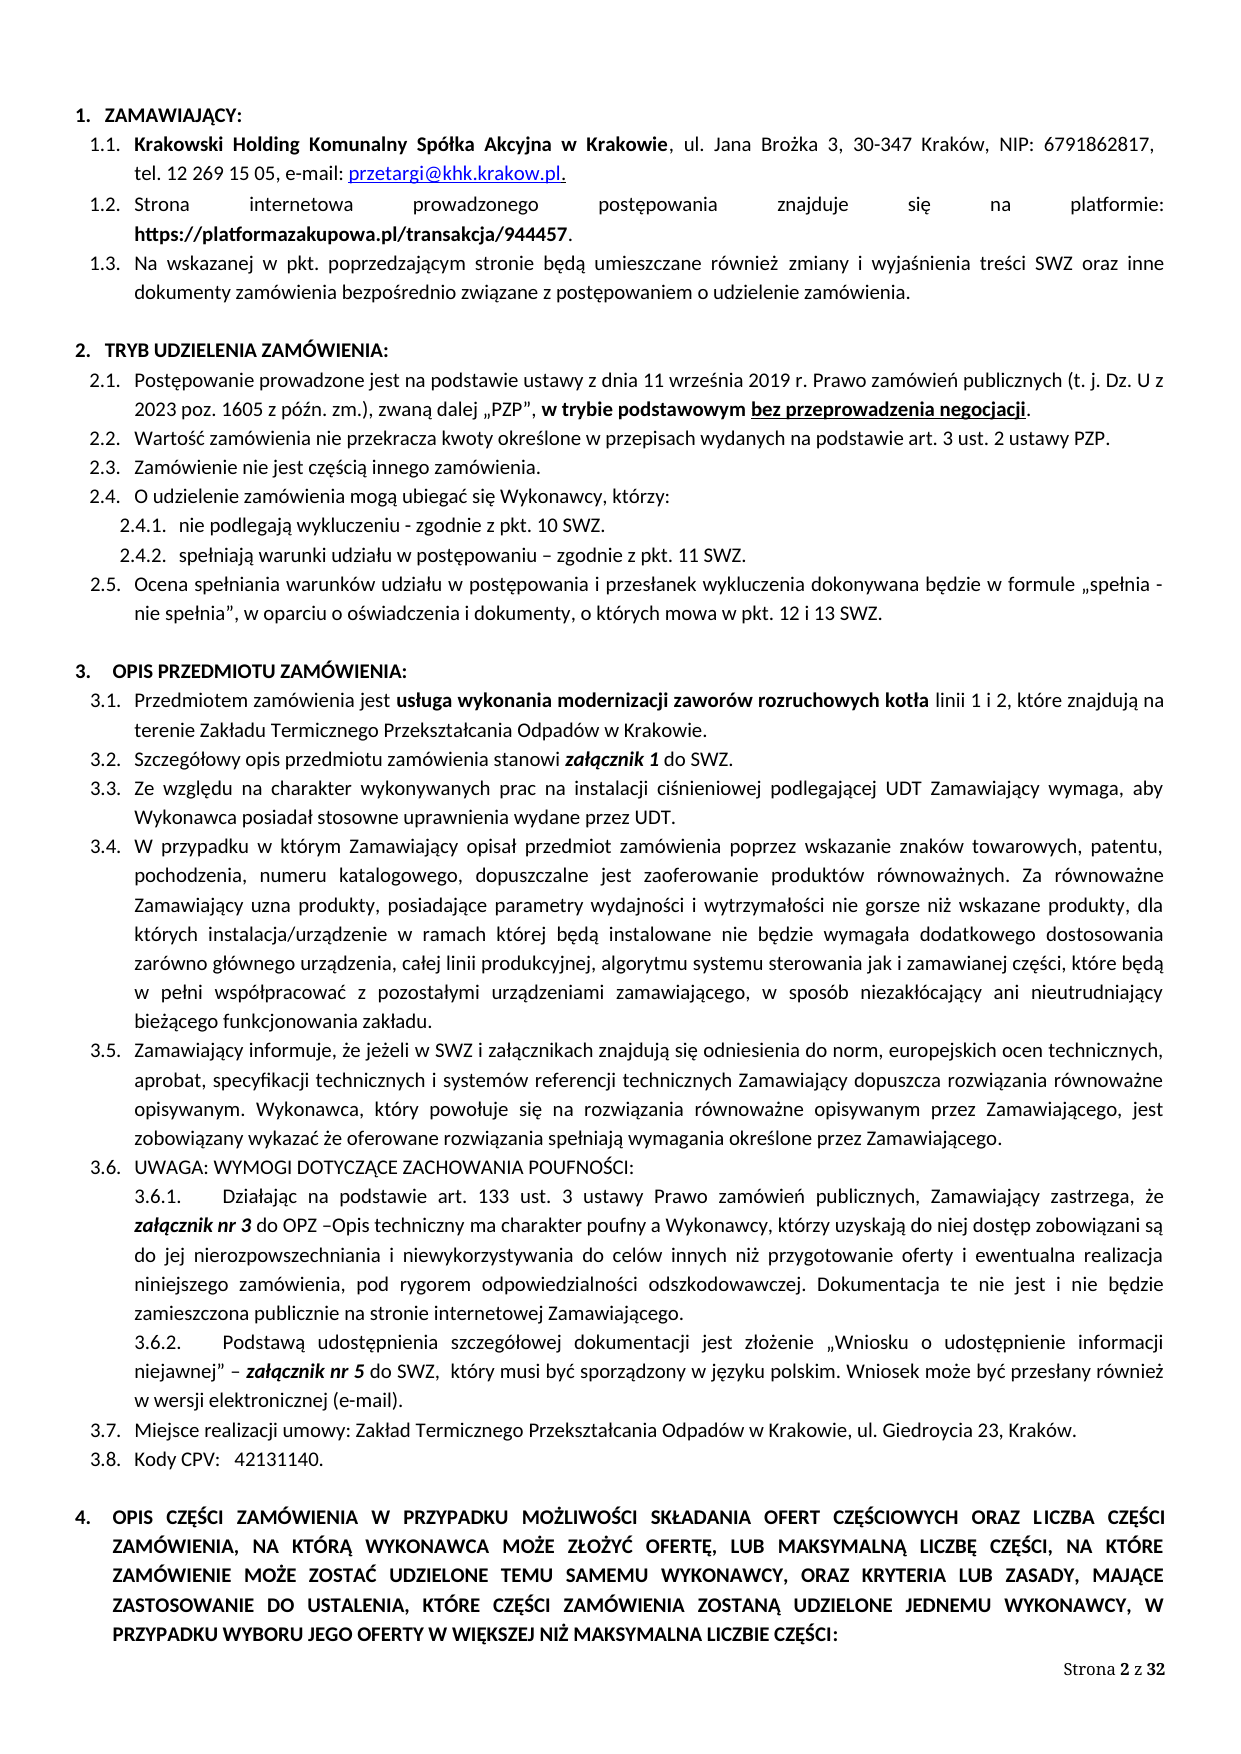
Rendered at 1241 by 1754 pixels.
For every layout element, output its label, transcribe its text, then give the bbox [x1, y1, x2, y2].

list OPIS CZĘŚCI ZAMÓWIENIA W PRZYPADKU MOŻLIWOŚCI SKŁADANIA OFERT CZĘŚCIOWYCH ORAZ LICZBA CZĘŚCI ZAMÓWIENIA, NA KTÓRĄ WYKONAWCA MOŻE ZŁOŻYĆ OFERTĘ, LUB MAKSYMALNĄ LICZBĘ CZĘŚCI, NA KTÓRE ZAMÓWIENIE MOŻE ZOSTAĆ UDZIELONE TEMU SAMEMU WYKONAWCY, ORAZ KRYTERIA LUB ZASADY, MAJĄCE ZASTOSOWANIE DO USTALENIA, KTÓRE CZĘŚCI ZAMÓWIENIA ZOSTANĄ UDZIELONE JEDNEMU WYKONAWCY, W PRZYPADKU WYBORU JEGO OFERTY W WIĘKSZEJ NIŻ MAKSYMALNA LICZBIE CZĘŚCI: [75, 1504, 1165, 1646]
list Strona internetowa prowadzonego postępowania znajduje się na platformie: https://platformazakupowa.pl/transakcja/944457. [89, 189, 1165, 246]
list Przedmiotem zamówienia jest usługa wykonania modernizacji zaworów rozruchowych kotła linii 1 i 2, które znajdują na terenie Zakładu Termicznego Przekształcania Odpadów w Krakowie. [90, 688, 1165, 742]
list ZAMAWIAJĄCY: [75, 102, 1165, 127]
list Ocena spełniania warunków udziału w postępowania i przesłanek wykluczenia dokonywana będzie w formule „spełnia - nie spełnia”, w oparciu o oświadczenia i dokumenty, o których mowa w pkt. 12 i 13 SWZ. [90, 571, 1165, 626]
text 3.6.1. Działając na podstawie art. 133 ust. 3 ustawy Prawo zamówień publicznych, Zamawiający zastrzega, że załącznik nr 3 do OPZ –Opis techniczny ma charakter poufny a Wykonawcy, którzy uzyskają do niej dostęp zobowiązani są do jej nierozpowszechniania i niewykorzystywania do celów innych niż przygotowanie oferty i ewentualna realizacja niniejszego zamówienia, pod rygorem odpowiedzialności odszkodowawczej. Dokumentacja te nie jest i nie będzie zamieszczona publicznie na stronie internetowej Zamawiającego. [134, 1183, 1165, 1326]
text 3.6.2. Podstawą udostępnienia szczegółowej dokumentacji jest złożenie „Wniosku o udostępnienie informacji niejawnej” – załącznik nr 5 do SWZ, który musi być sporządzony w języku polskim. Wniosek może być przesłany również w wersji elektronicznej (e-mail). [134, 1329, 1165, 1413]
list nie podlegają wykluczeniu - zgodnie z pkt. 10 SWZ. [119, 513, 1165, 538]
list Ze względu na charakter wykonywanych prac na instalacji ciśnieniowej podlegającej UDT Zamawiający wymaga, aby Wykonawca posiadał stosowne uprawnienia wydane przez UDT. [90, 775, 1165, 830]
list Wartość zamówienia nie przekracza kwoty określone w przepisach wydanych na podstawie art. 3 ust. 2 ustawy PZP. [89, 425, 1165, 451]
list O udzielenie zamówienia mogą ubiegać się Wykonawcy, którzy: [89, 483, 1165, 509]
list spełniają warunki udziału w postępowaniu – zgodnie z pkt. 11 SWZ. [119, 542, 1165, 567]
list Miejsce realizacji umowy: Zakład Termicznego Przekształcania Odpadów w Krakowie, ul. Giedroycia 23, Kraków. [90, 1417, 1165, 1442]
list Zamawiający informuje, że jeżeli w SWZ i załącznikach znajdują się odniesienia do norm, europejskich ocen technicznych, aprobat, specyfikacji technicznych i systemów referencji technicznych Zamawiający dopuszcza rozwiązania równoważne opisywanym. Wykonawca, który powołuje się na rozwiązania równoważne opisywanym przez Zamawiającego, jest zobowiązany wykazać że oferowane rozwiązania spełniają wymagania określone przez Zamawiającego. [90, 1038, 1165, 1151]
list Zamówienie nie jest częścią innego zamówienia. [89, 454, 1165, 480]
list Na wskazanej w pkt. poprzedzającym stronie będą umieszczane również zmiany i wyjaśnienia treści SWZ oraz inne dokumenty zamówienia bezpośrednio związane z postępowaniem o udzielenie zamówienia. [89, 250, 1165, 305]
list UWAGA: WYMOGI DOTYCZĄCE ZACHOWANIA POUFNOŚCI: [90, 1154, 1165, 1180]
list TRYB UDZIELENIA ZAMÓWIENIA: [75, 338, 1165, 363]
list Krakowski Holding Komunalny Spółka Akcyjna w Krakowie, ul. Jana Brożka 3, 30-347 Kraków, NIP: 6791862817, tel. 12 269 15 05, e-mail: przetargi@khk.krakow.pl. [89, 131, 1165, 186]
list W przypadku w którym Zamawiający opisał przedmiot zamówienia poprzez wskazanie znaków towarowych, patentu, pochodzenia, numeru katalogowego, dopuszczalne jest zaoferowanie produktów równoważnych. Za równoważne Zamawiający uzna produkty, posiadające parametry wydajności i wytrzymałości nie gorsze niż wskazane produkty, dla których instalacja/urządzenie w ramach której będą instalowane nie będzie wymagała dodatkowego dostosowania zarówno głównego urządzenia, całej linii produkcyjnej, algorytmu systemu sterowania jak i zamawianej części, które będą w pełni współpracować z pozostałymi urządzeniami zamawiającego, w sposób niezakłócający ani nieutrudniający bieżącego funkcjonowania zakładu. [90, 833, 1165, 1034]
list Postępowanie prowadzone jest na podstawie ustawy z dnia 11 września 2019 r. Prawo zamówień publicznych (t. j. Dz. U z 2023 poz. 1605 z późn. zm.), zwaną dalej „PZP”, w trybie podstawowym bez przeprowadzenia negocjacji. [89, 367, 1165, 421]
list Szczegółowy opis przedmiotu zamówienia stanowi załącznik 1 do SWZ. [90, 746, 1165, 771]
list OPIS PRZEDMIOTU ZAMÓWIENIA: [75, 658, 1165, 684]
list Kody CPV: 42131140. [90, 1446, 1165, 1471]
